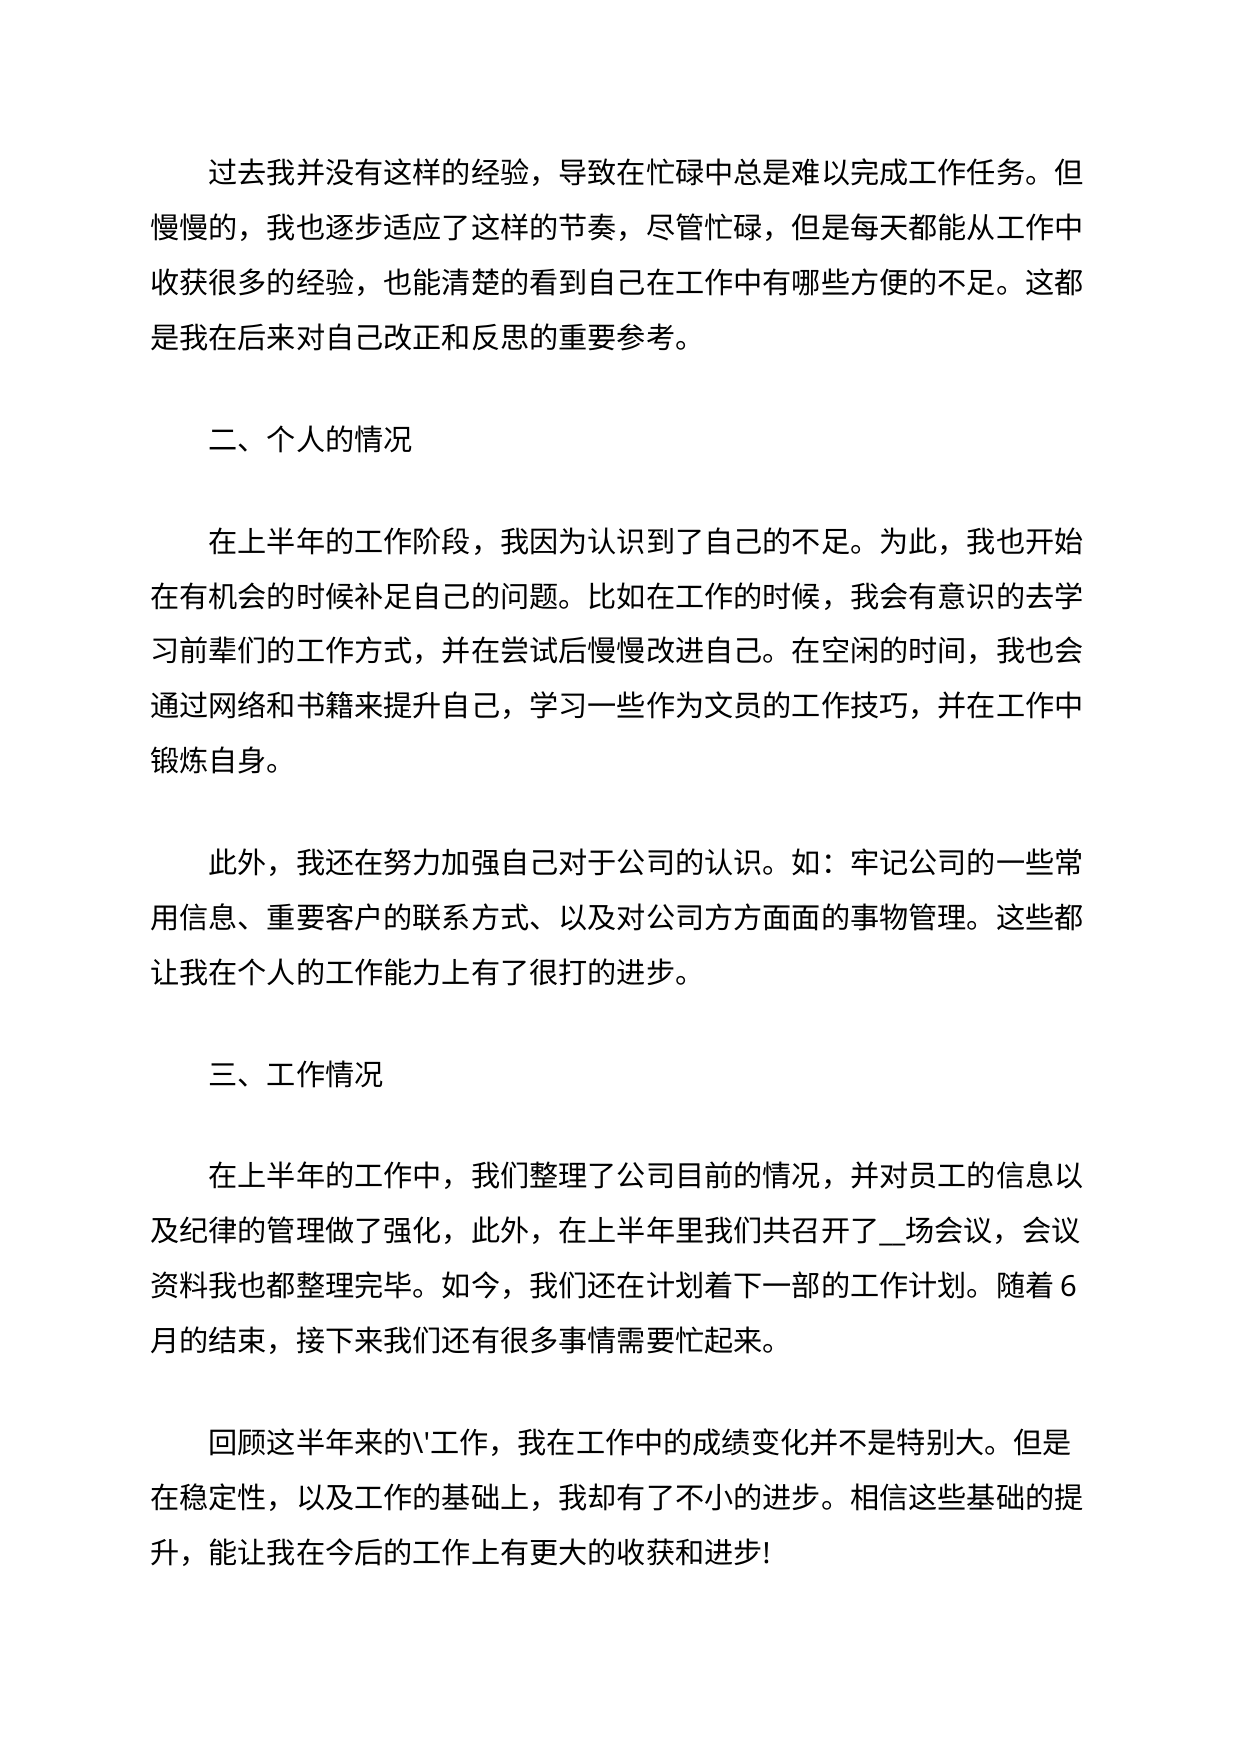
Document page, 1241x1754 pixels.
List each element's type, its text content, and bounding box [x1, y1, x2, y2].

text 过去我并没有这样的经验，导致在忙碌中总是难以完成工作任务。但慢慢的，我也逐步适应了这样的节奏，尽管忙碌，但是每天都能从工作中收获很多的经验，也能清楚的看到自己在工作中有哪些方便的不足。这都是我在后来对自己改正和反思的重要参考。 [150, 150, 1090, 357]
text 二、个人的情况 [150, 416, 1090, 459]
text 三、工作情况 [150, 1051, 1090, 1093]
text 在上半年的工作中，我们整理了公司目前的情况，并对员工的信息以及纪律的管理做了强化，此外，在上半年里我们共召开了__场会议，会议资料我也都整理完毕。如今，我们还在计划着下一部的工作计划。随着6月的结束，接下来我们还有很多事情需要忙起来。 [150, 1153, 1090, 1360]
text 此外，我还在努力加强自己对于公司的认识。如：牢记公司的一些常用信息、重要客户的联系方式、以及对公司方方面面的事物管理。这些都让我在个人的工作能力上有了很打的进步。 [150, 839, 1090, 992]
text 回顾这半年来的\'工作，我在工作中的成绩变化并不是特别大。但是在稳定性，以及工作的基础上，我却有了不小的进步。相信这些基础的提升，能让我在今后的工作上有更大的收获和进步! [150, 1419, 1090, 1572]
text 在上半年的工作阶段，我因为认识到了自己的不足。为此，我也开始在有机会的时候补足自己的问题。比如在工作的时候，我会有意识的去学习前辈们的工作方式，并在尝试后慢慢改进自己。在空闲的时间，我也会通过网络和书籍来提升自己，学习一些作为文员的工作技巧，并在工作中锻炼自身。 [150, 518, 1090, 780]
